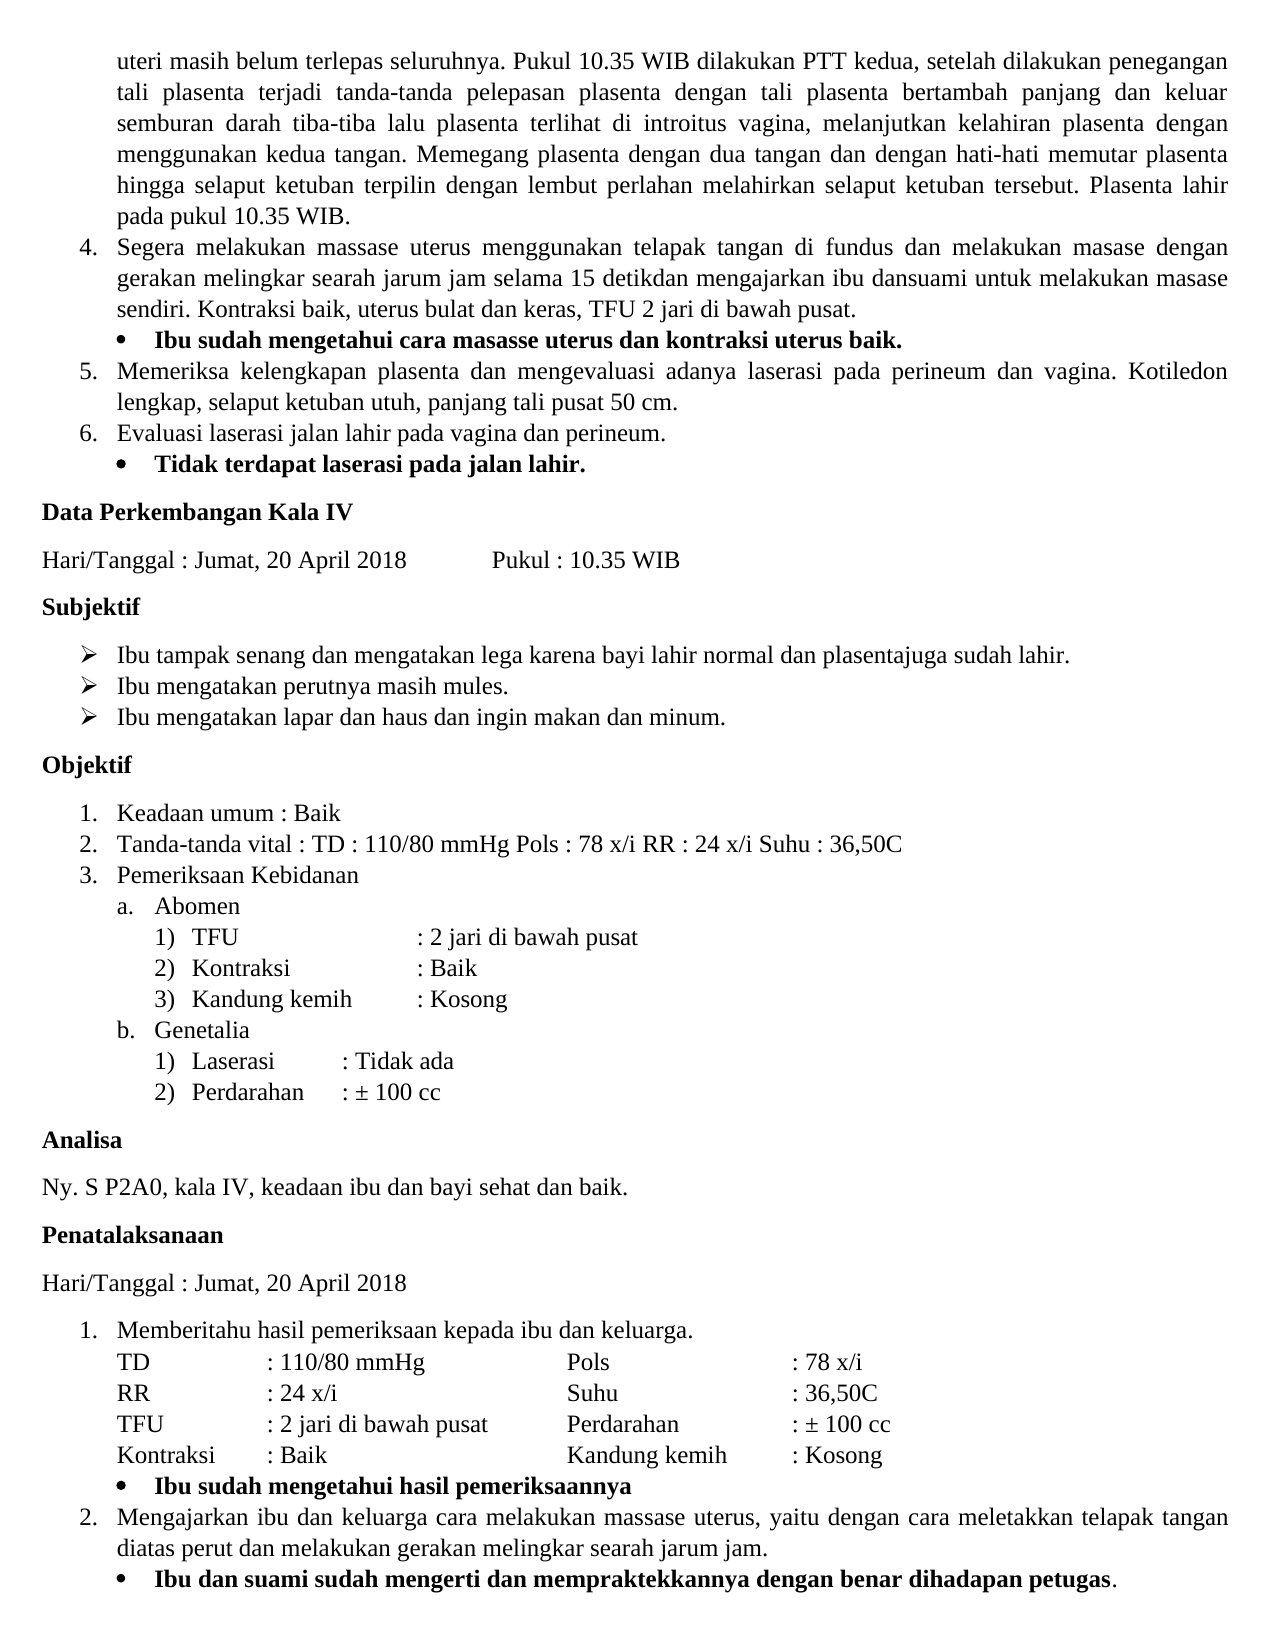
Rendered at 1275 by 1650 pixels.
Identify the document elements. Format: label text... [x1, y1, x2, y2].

list Ibu tampak senang dan mengatakan lega karena bayi lahir normal dan plasentajuga sudah lahir. [79, 640, 1229, 669]
list Mengajarkan ibu dan keluarga cara melakukan massase uterus, yaitu dengan cara meletakkan telapak tangan diatas perut dan melakukan gerakan melingkar searah jarum jam. [79, 1502, 1229, 1562]
list TFU : 2 jari di bawah pusat Perdarahan : ± 100 cc [117, 1409, 1229, 1437]
list Abomen [117, 891, 1229, 919]
list Keadaan umum : Baik [79, 798, 1229, 826]
list Genetalia [117, 1015, 1229, 1044]
list RR : 24 x/i Suhu : 36,50C [117, 1378, 1229, 1406]
list Laserasi : Tidak ada [154, 1046, 1229, 1075]
list TD : 110/80 mmHg Pols : 78 x/i [117, 1347, 1229, 1375]
text Subjektif [42, 592, 1229, 621]
list Kontraksi : Baik Kandung kemih : Kosong [117, 1440, 1229, 1468]
list Kandung kemih : Kosong [154, 984, 1229, 1013]
list Perdarahan : ± 100 cc [154, 1077, 1229, 1106]
text Hari/Tanggal : Jumat, 20 April 2018 Pukul : 10.35 WIB [42, 545, 1229, 573]
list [79, 46, 1229, 230]
list Segera melakukan massase uterus menggunakan telapak tangan di fundus dan melakukan masase dengan gerakan melingkar searah jarum jam selama 15 detikdan mengajarkan ibu dansuami untuk melakukan masase sendiri. Kontraksi baik, uterus bulat dan keras, TFU 2 jari di bawah pusat. [79, 232, 1229, 323]
text Analisa [42, 1125, 1229, 1153]
list Ibu mengatakan perutnya masih mules. [79, 671, 1229, 700]
list Evaluasi laserasi jalan lahir pada vagina dan perineum. [79, 418, 1229, 447]
text Objektif [42, 750, 1229, 779]
text Penatalaksanaan [42, 1220, 1229, 1249]
list Memberitahu hasil pemeriksaan kepada ibu dan keluarga. [79, 1316, 1229, 1344]
list Ibu mengatakan lapar dan haus dan ingin makan dan minum. [79, 702, 1229, 731]
list Ibu dan suami sudah mengerti dan mempraktekkannya dengan benar dihadapan petugas. [117, 1564, 1229, 1593]
list Kontraksi : Baik [154, 953, 1229, 982]
list Memeriksa kelengkapan plasenta dan mengevaluasi adanya laserasi pada perineum dan vagina. Kotiledon lengkap, selaput ketuban utuh, panjang tali pusat 50 cm. [79, 356, 1229, 416]
text Hari/Tanggal : Jumat, 20 April 2018 [42, 1268, 1229, 1297]
text Data Perkembangan Kala IV [42, 497, 1229, 526]
list Ibu sudah mengetahui cara masasse uterus dan kontraksi uterus baik. [117, 325, 1229, 354]
text Ny. S P2A0, kala IV, keadaan ibu dan bayi sehat dan baik. [42, 1172, 1229, 1201]
list TFU : 2 jari di bawah pusat [154, 922, 1229, 951]
list Tanda-tanda vital : TD : 110/80 mmHg Pols : 78 x/i RR : 24 x/i Suhu : 36,50C [79, 829, 1229, 857]
list Tidak terdapat laserasi pada jalan lahir. [117, 449, 1229, 478]
list Pemeriksaan Kebidanan [79, 860, 1229, 888]
list Ibu sudah mengetahui hasil pemeriksaannya [117, 1471, 1229, 1499]
